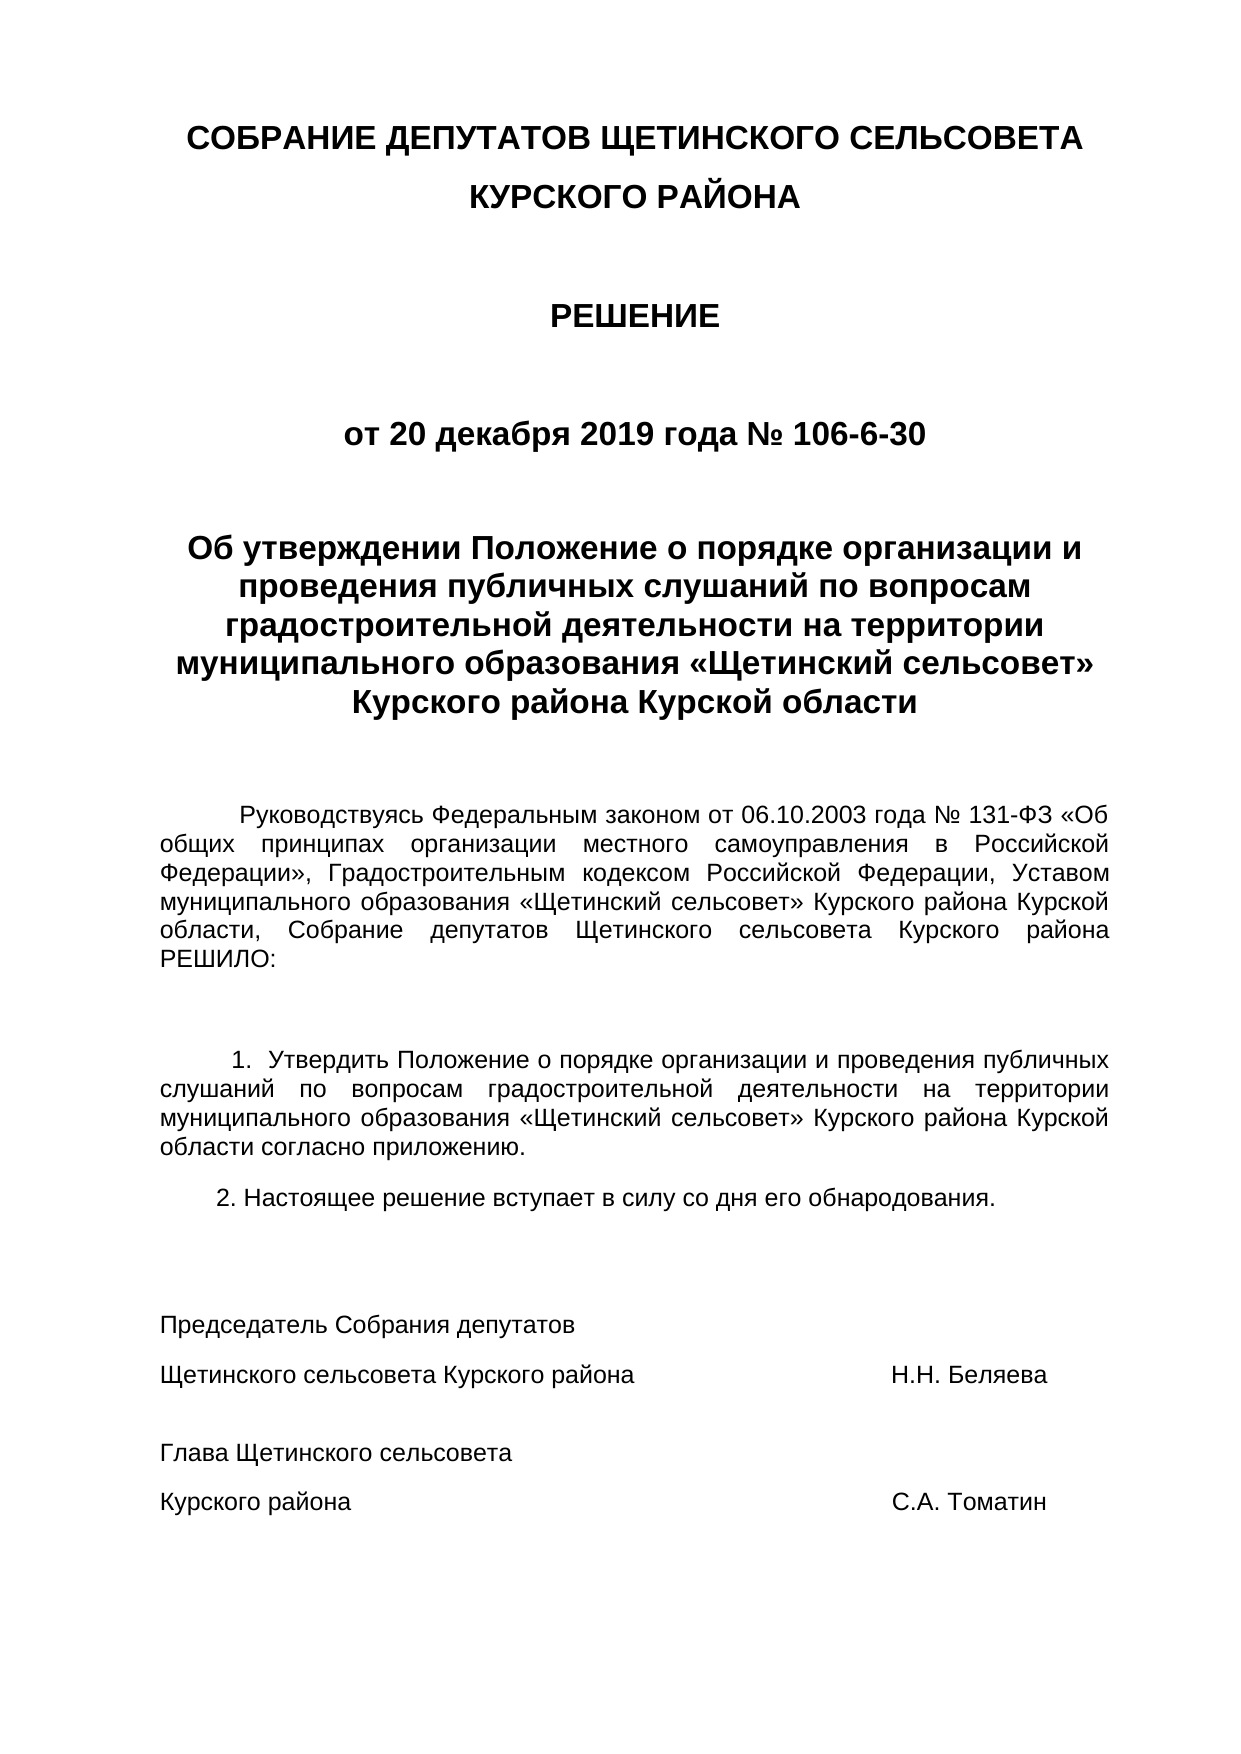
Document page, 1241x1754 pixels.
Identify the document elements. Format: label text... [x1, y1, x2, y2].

text 1. Утвердить Положение о порядке организации и проведения публичных слушаний по вопросам градостроительной деятельности на территории муниципального образования «Щетинский сельсовет» Курского района Курской области согласно приложению. [145, 1045, 1110, 1160]
text КУРСКОГО РАЙОНА [159, 177, 1110, 216]
text Курского района С.А. Томатин [159, 1487, 1110, 1516]
text Щетинского сельсовета Курского района Н.Н. Беляева [159, 1360, 1110, 1389]
text 2. Настоящее решение вступает в силу со дня его обнародования. [159, 1183, 1110, 1212]
text СОБРАНИЕ ДЕПУТАТОВ ЩЕТИНСКОГО СЕЛЬСОВЕТА [159, 118, 1110, 157]
text Глава Щетинского сельсовета [159, 1438, 1110, 1466]
text Председатель Собрания депутатов [159, 1311, 1110, 1339]
text Руководствуясь Федеральным законом от 06.10.2003 года № 131-ФЗ «Об общих принципах организации местного самоуправления в Российской Федерации», Градостроительным кодексом Российской Федерации, Уставом муниципального образования «Щетинский сельсовет» Курского района Курской области, Собрание депутатов Щетинского сельсовета Курского района РЕШИЛО: [159, 800, 1110, 973]
text РЕШЕНИЕ [159, 296, 1110, 334]
text от 20 декабря 2019 года № 106-6-30 [159, 414, 1110, 453]
text Об утверждении Положение о порядке организации и проведения публичных слушаний по вопросам градостроительной деятельности на территории муниципального образования «Щетинский сельсовет» Курского района Курской области [159, 528, 1110, 720]
